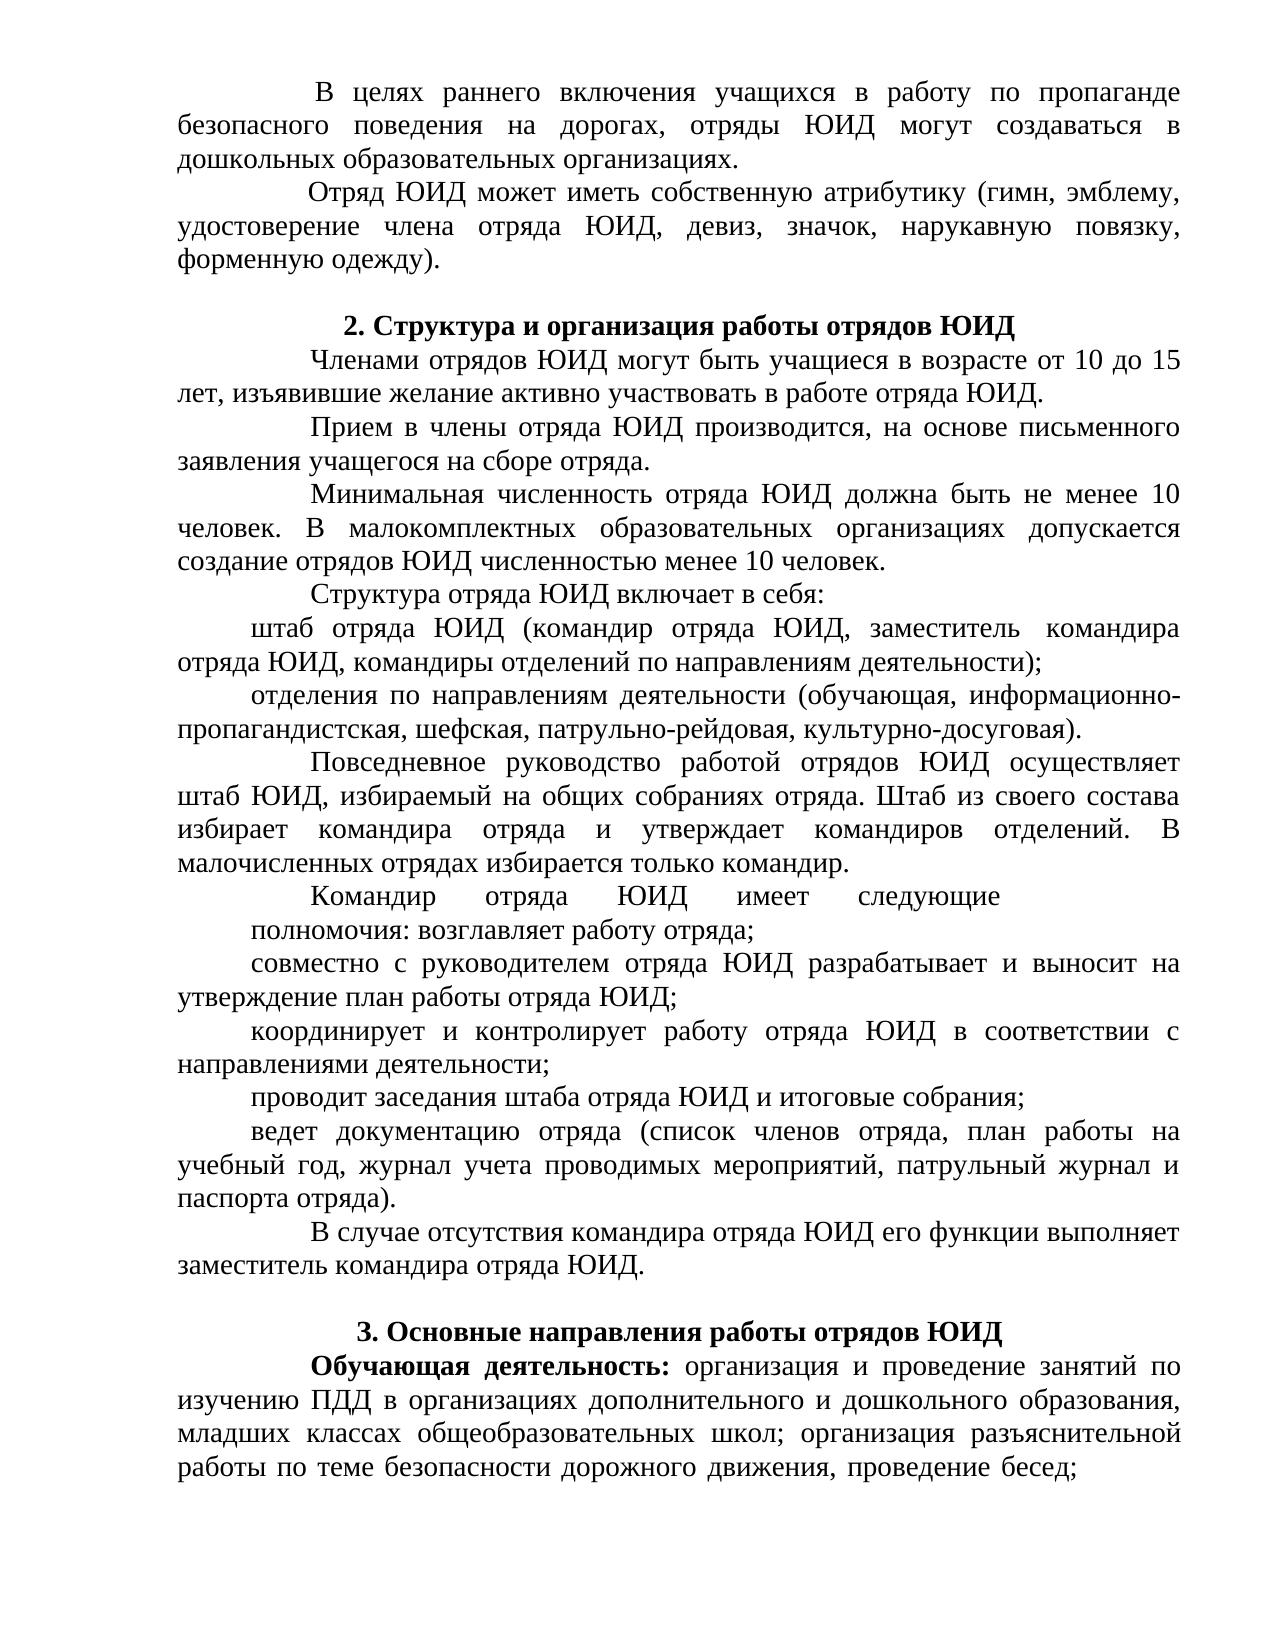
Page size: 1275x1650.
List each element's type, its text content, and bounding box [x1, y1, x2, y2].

list В целях раннего включения учащихся в работу по пропаганде безопасного поведения на дорогах, отряды ЮИД могут создаваться в дошкольных образовательных организациях. [177, 74, 1180, 174]
subtitle Структура и организация работы отрядов ЮИД [343, 308, 1198, 342]
list В случае отсутствия командира отряда ЮИД его функции выполняет заместитель командира отряда ЮИД. [177, 1214, 1180, 1281]
text координирует и контролирует работу отряда ЮИД в соответствии с направлениями деятельности; [177, 1013, 1180, 1080]
list Обучающая деятельность: организация и проведение занятий по изучению ПДД в организациях дополнительного и дошкольного образования, младших классах общеобразовательных школ; организация разъяснительной работы по теме безопасности дорожного движения, проведение бесед; [177, 1348, 1182, 1482]
list Минимальная численность отряда ЮИД должна быть не менее 10 человек. В малокомплектных образовательных организациях допускается создание отрядов ЮИД численностью менее 10 человек. [177, 476, 1181, 577]
list Членами отрядов ЮИД могут быть учащиеся в возрасте от 10 до 15 лет, изъявившие желание активно участвовать в работе отряда ЮИД. [177, 342, 1182, 409]
subtitle З. Основные направления работы отрядов ЮИД [356, 1315, 1198, 1348]
list Командир отряда ЮИД имеет следующие полномочия: возглавляет работу отряда; [251, 878, 1001, 946]
text отделения по направлениям деятельности (обучающая, информационно- пропагандистская, шефская, патрульно-рейдовая, культурно-досуговая). [177, 677, 1181, 744]
text ведет документацию отряда (список членов отряда, план работы на учебный год, журнал учета проводимых мероприятий, патрульный журнал и паспорта отряда). [177, 1113, 1181, 1214]
list Структура отряда ЮИД включает в себя: [250, 577, 1198, 610]
list Повседневное руководство работой отрядов ЮИД осуществляет штаб ЮИД, избираемый на общих собраниях отряда. Штаб из своего состава избирает командира отряда и утверждает командиров отделений. В малочисленных отрядах избирается только командир. [177, 744, 1180, 878]
text совместно с руководителем отряда ЮИД разрабатывает и выносит на утверждение план работы отряда ЮИД; [177, 946, 1180, 1013]
list Прием в члены отряда ЮИД производится, на основе письменного заявления учащегося на сборе отряда. [177, 409, 1181, 476]
list Отряд ЮИД может иметь собственную атрибутику (гимн, эмблему, удостоверение члена отряда ЮИД, девиз, значок, нарукавную повязку, форменную одежду). [177, 174, 1181, 275]
text штаб отряда ЮИД (командир отряда ЮИД, заместитель командира отряда ЮИД, командиры отделений по направлениям деятельности); [177, 610, 1180, 677]
text проводит заседания штаба отряда ЮИД и итоговые собрания; [251, 1080, 1198, 1113]
